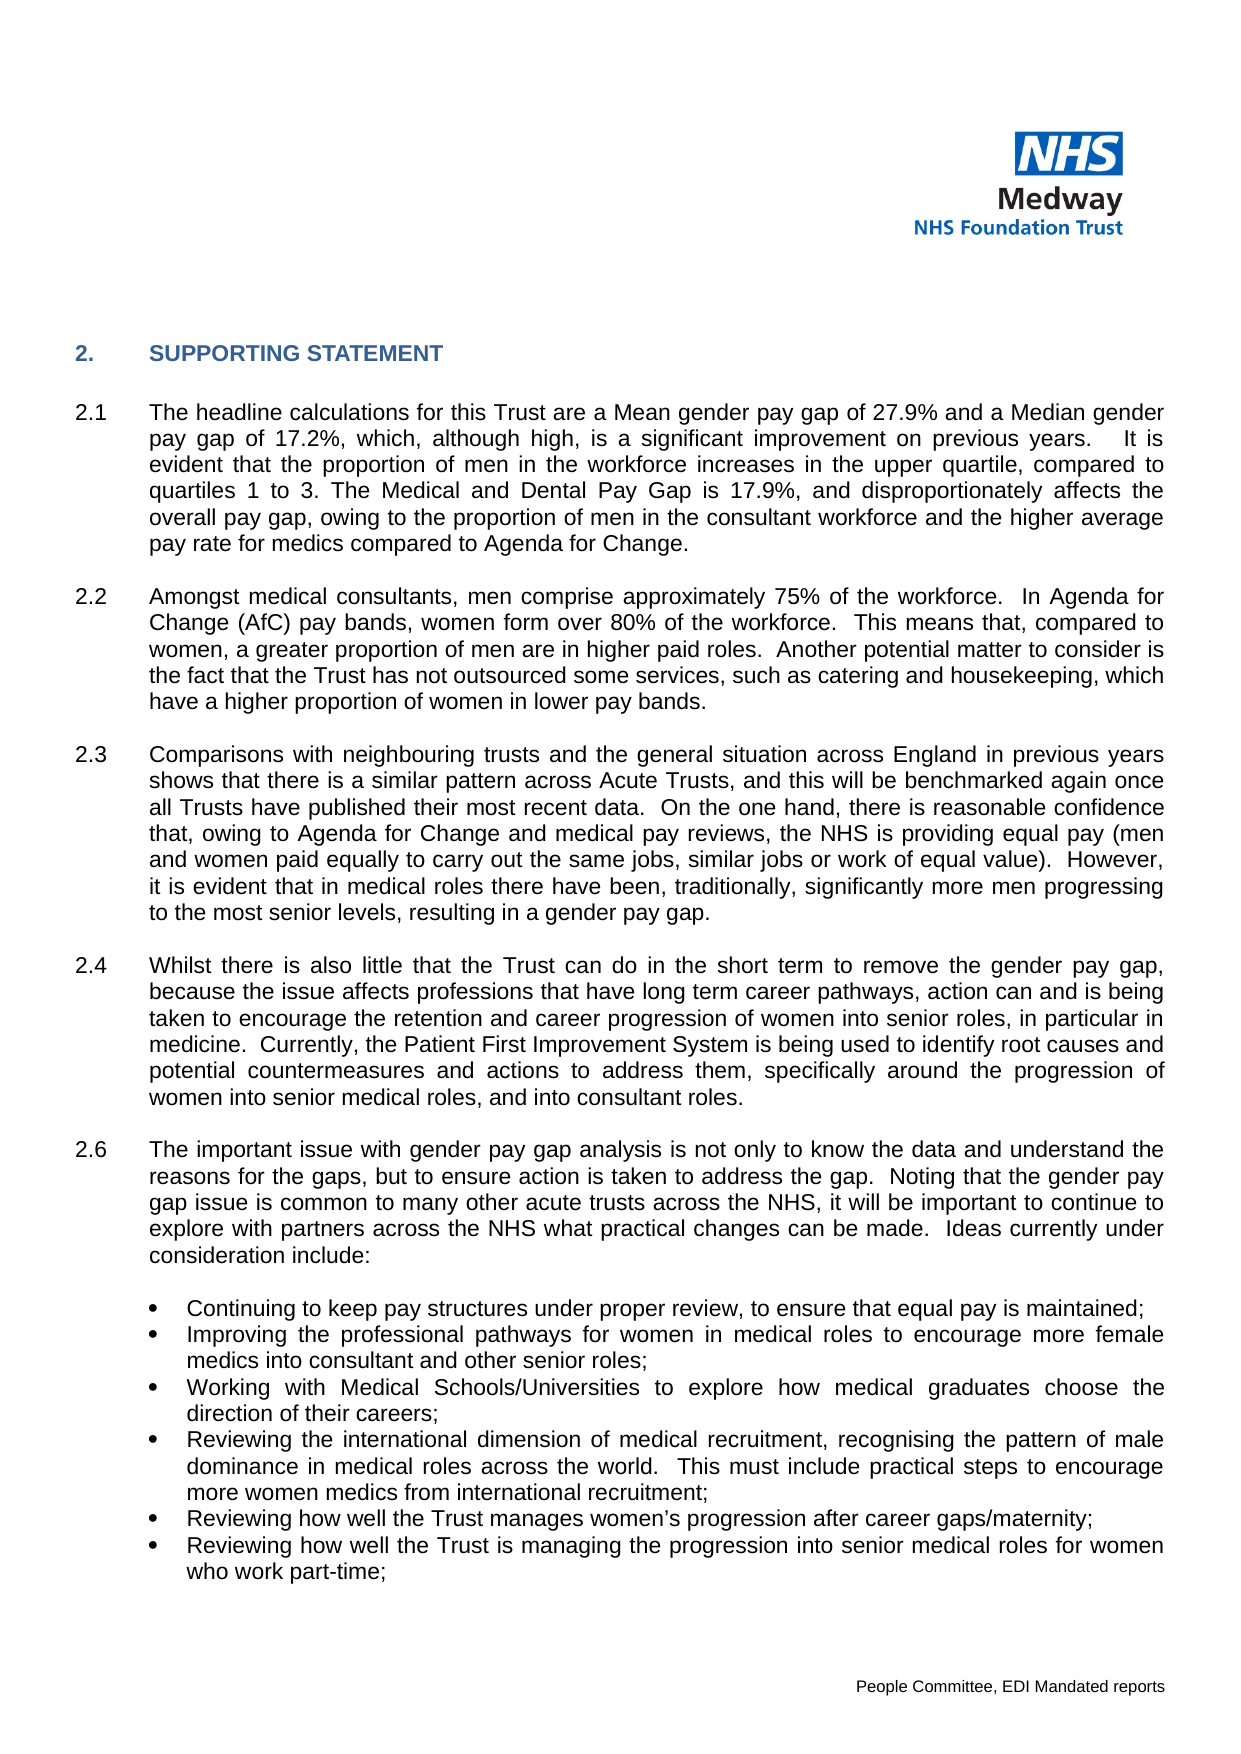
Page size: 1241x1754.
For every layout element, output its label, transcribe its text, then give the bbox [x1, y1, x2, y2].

list Reviewing the international dimension of medical recruitment, recognising the pattern of male dominance in medical roles across the world. This must include practical steps to encourage more women medics from international recruitment; [149, 1426, 1165, 1505]
list Improving the professional pathways for women in medical roles to encourage more female medics into consultant and other senior roles; [149, 1321, 1165, 1373]
list Working with Medical Schools/Universities to explore how medical graduates choose the direction of their careers; [149, 1373, 1165, 1426]
list Reviewing how well the Trust manages women’s progression after career gaps/maternity; [149, 1505, 1165, 1532]
text 2.4 Whilst there is also little that the Trust can do in the short term to remove the gender pay gap, because the issue affects professions that have long term career pathways, action can and is being taken to encourage the retention and career progression of women into senior roles, in particular in medicine. Currently, the Patient First Improvement System is being used to identify root causes and potential countermeasures and actions to address them, specifically around the progression of women into senior medical roles, and into consultant roles. [75, 952, 1165, 1110]
text 2.6 The important issue with gender pay gap analysis is not only to know the data and understand the reasons for the gaps, but to ensure action is taken to address the gap. Noting that the gender pay gap issue is common to many other acute trusts across the NHS, it will be important to continue to explore with partners across the NHS what practical changes can be made. Ideas currently under consideration include: [75, 1136, 1165, 1268]
text 2.1 The headline calculations for this Trust are a Mean gender pay gap of 27.9% and a Median gender pay gap of 17.2%, which, although high, is a significant improvement on previous years. It is evident that the proportion of men in the workforce increases in the upper quartile, compared to quartiles 1 to 3. The Medical and Dental Pay Gap is 17.9%, and disproportionately affects the overall pay gap, owing to the proportion of men in the consultant workforce and the higher average pay rate for medics compared to Agenda for Change. [75, 398, 1165, 557]
text 2.3 Comparisons with neighbouring trusts and the general situation across England in previous years shows that there is a similar pattern across Acute Trusts, and this will be benchmarked again once all Trusts have published their most recent data. On the one hand, there is reasonable confidence that, owing to Agenda for Change and medical pay reviews, the NHS is providing equal pay (men and women paid equally to carry out the same jobs, similar jobs or work of equal value). However, it is evident that in medical roles there have been, traditionally, significantly more men progressing to the most senior levels, resulting in a gender pay gap. [75, 741, 1165, 926]
list Continuing to keep pay structures under proper review, to ensure that equal pay is maintained; [149, 1294, 1165, 1321]
text 2.2 Amongst medical consultants, men comprise approximately 75% of the workforce. In Agenda for Change (AfC) pay bands, women form over 80% of the workforce. This means that, compared to women, a greater proportion of men are in higher paid roles. Another potential matter to consider is the fact that the Trust has not outsourced some services, such as catering and housekeeping, which have a higher proportion of women in lower pay bands. [75, 583, 1165, 715]
picture [896, 88, 1166, 247]
list Reviewing how well the Trust is managing the progression into senior medical roles for women who work part-time; [149, 1532, 1165, 1584]
